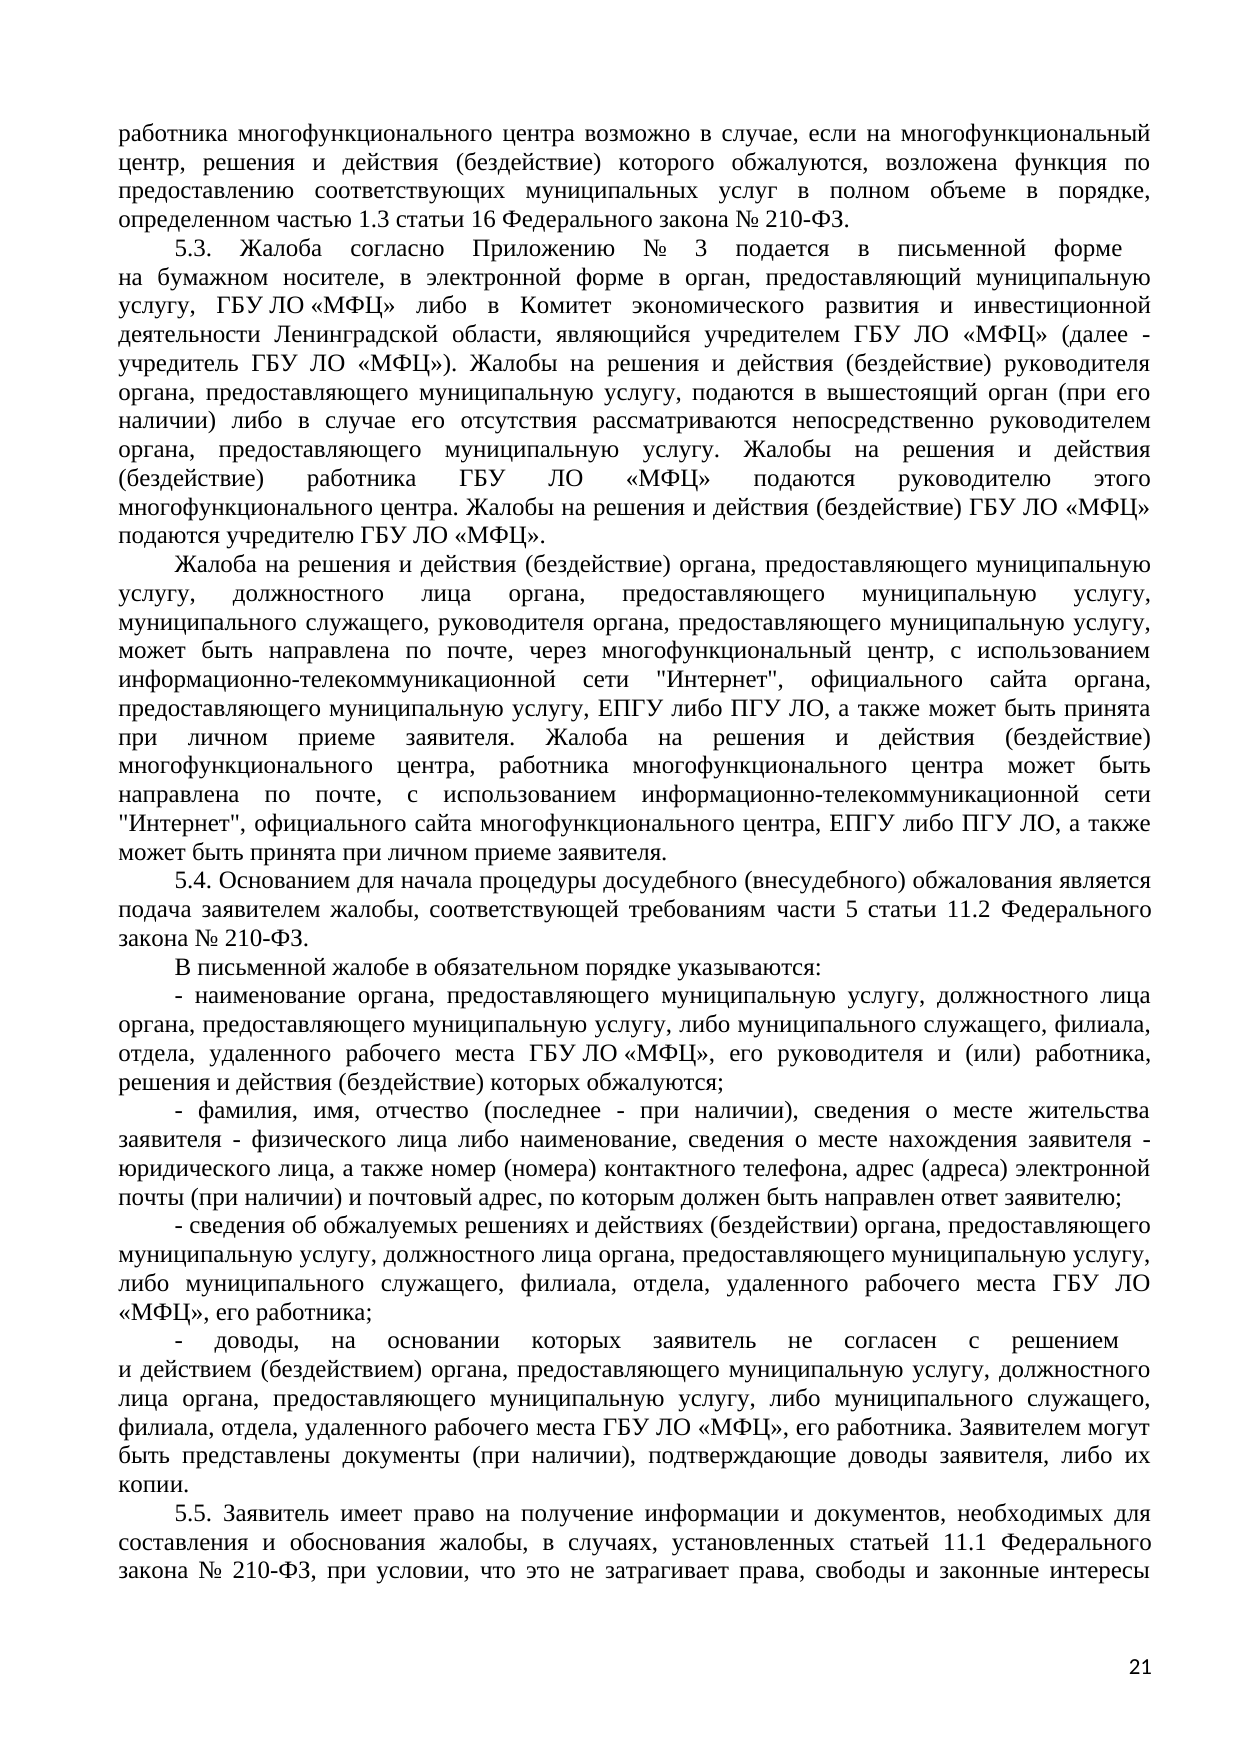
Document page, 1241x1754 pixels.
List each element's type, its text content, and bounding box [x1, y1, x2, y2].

text - сведения об обжалуемых решениях и действиях (бездействии) органа, предоставляющего муниципальную услугу, должностного лица органа, предоставляющего муниципальную услугу, либо муниципального служащего, филиала, отдела, удаленного рабочего места ГБУ ЛО «МФЦ», его работника; [118, 1211, 1152, 1326]
text - фамилия, имя, отчество (последнее - при наличии), сведения о месте жительства заявителя - физического лица либо наименование, сведения о месте нахождения заявителя - юридического лица, а также номер (номера) контактного телефона, адрес (адреса) электронной почты (при наличии) и почтовый адрес, по которым должен быть направлен ответ заявителю; [118, 1096, 1152, 1211]
text - наименование органа, предоставляющего муниципальную услугу, должностного лица органа, предоставляющего муниципальную услугу, либо муниципального служащего, филиала, отдела, удаленного рабочего места ГБУ ЛО «МФЦ», его руководителя и (или) работника, решения и действия (бездействие) которых обжалуются; [118, 981, 1152, 1096]
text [118, 118, 1152, 233]
text В письменной жалобе в обязательном порядке указываются: [118, 952, 1152, 981]
text - доводы, на основании которых заявитель не согласен с решением и действием (бездействием) органа, предоставляющего муниципальную услугу, должностного лица органа, предоставляющего муниципальную услугу, либо муниципального служащего, филиала, отдела, удаленного рабочего места ГБУ ЛО «МФЦ», его работника. Заявителем могут быть представлены документы (при наличии), подтверждающие доводы заявителя, либо их копии. [118, 1326, 1152, 1498]
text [118, 1498, 1152, 1584]
text 5.3. Жалоба согласно Приложению № 3 подается в письменной форме на бумажном носителе, в электронной форме в орган, предоставляющий муниципальную услугу, ГБУ ЛО «МФЦ» либо в Комитет экономического развития и инвестиционной деятельности Ленинградской области, являющийся учредителем ГБУ ЛО «МФЦ» (далее - учредитель ГБУ ЛО «МФЦ»). Жалобы на решения и действия (бездействие) руководителя органа, предоставляющего муниципальную услугу, подаются в вышестоящий орган (при его наличии) либо в случае его отсутствия рассматриваются непосредственно руководителем органа, предоставляющего муниципальную услугу. Жалобы на решения и действия (бездействие) работника ГБУ ЛО «МФЦ» подаются руководителю этого многофункционального центра. Жалобы на решения и действия (бездействие) ГБУ ЛО «МФЦ» подаются учредителю ГБУ ЛО «МФЦ». [118, 233, 1152, 549]
text 5.4. Основанием для начала процедуры досудебного (внесудебного) обжалования является подача заявителем жалобы, соответствующей требованиям части 5 статьи 11.2 Федерального закона № 210-ФЗ. [118, 866, 1152, 952]
text Жалоба на решения и действия (бездействие) органа, предоставляющего муниципальную услугу, должностного лица органа, предоставляющего муниципальную услугу, муниципального служащего, руководителя органа, предоставляющего муниципальную услугу, может быть направлена по почте, через многофункциональный центр, с использованием информационно-телекоммуникационной сети "Интернет", официального сайта органа, предоставляющего муниципальную услугу, ЕПГУ либо ПГУ ЛО, а также может быть принята при личном приеме заявителя. Жалоба на решения и действия (бездействие) многофункционального центра, работника многофункционального центра может быть направлена по почте, с использованием информационно-телекоммуникационной сети "Интернет", официального сайта многофункционального центра, ЕПГУ либо ПГУ ЛО, а также может быть принята при личном приеме заявителя. [118, 549, 1152, 866]
